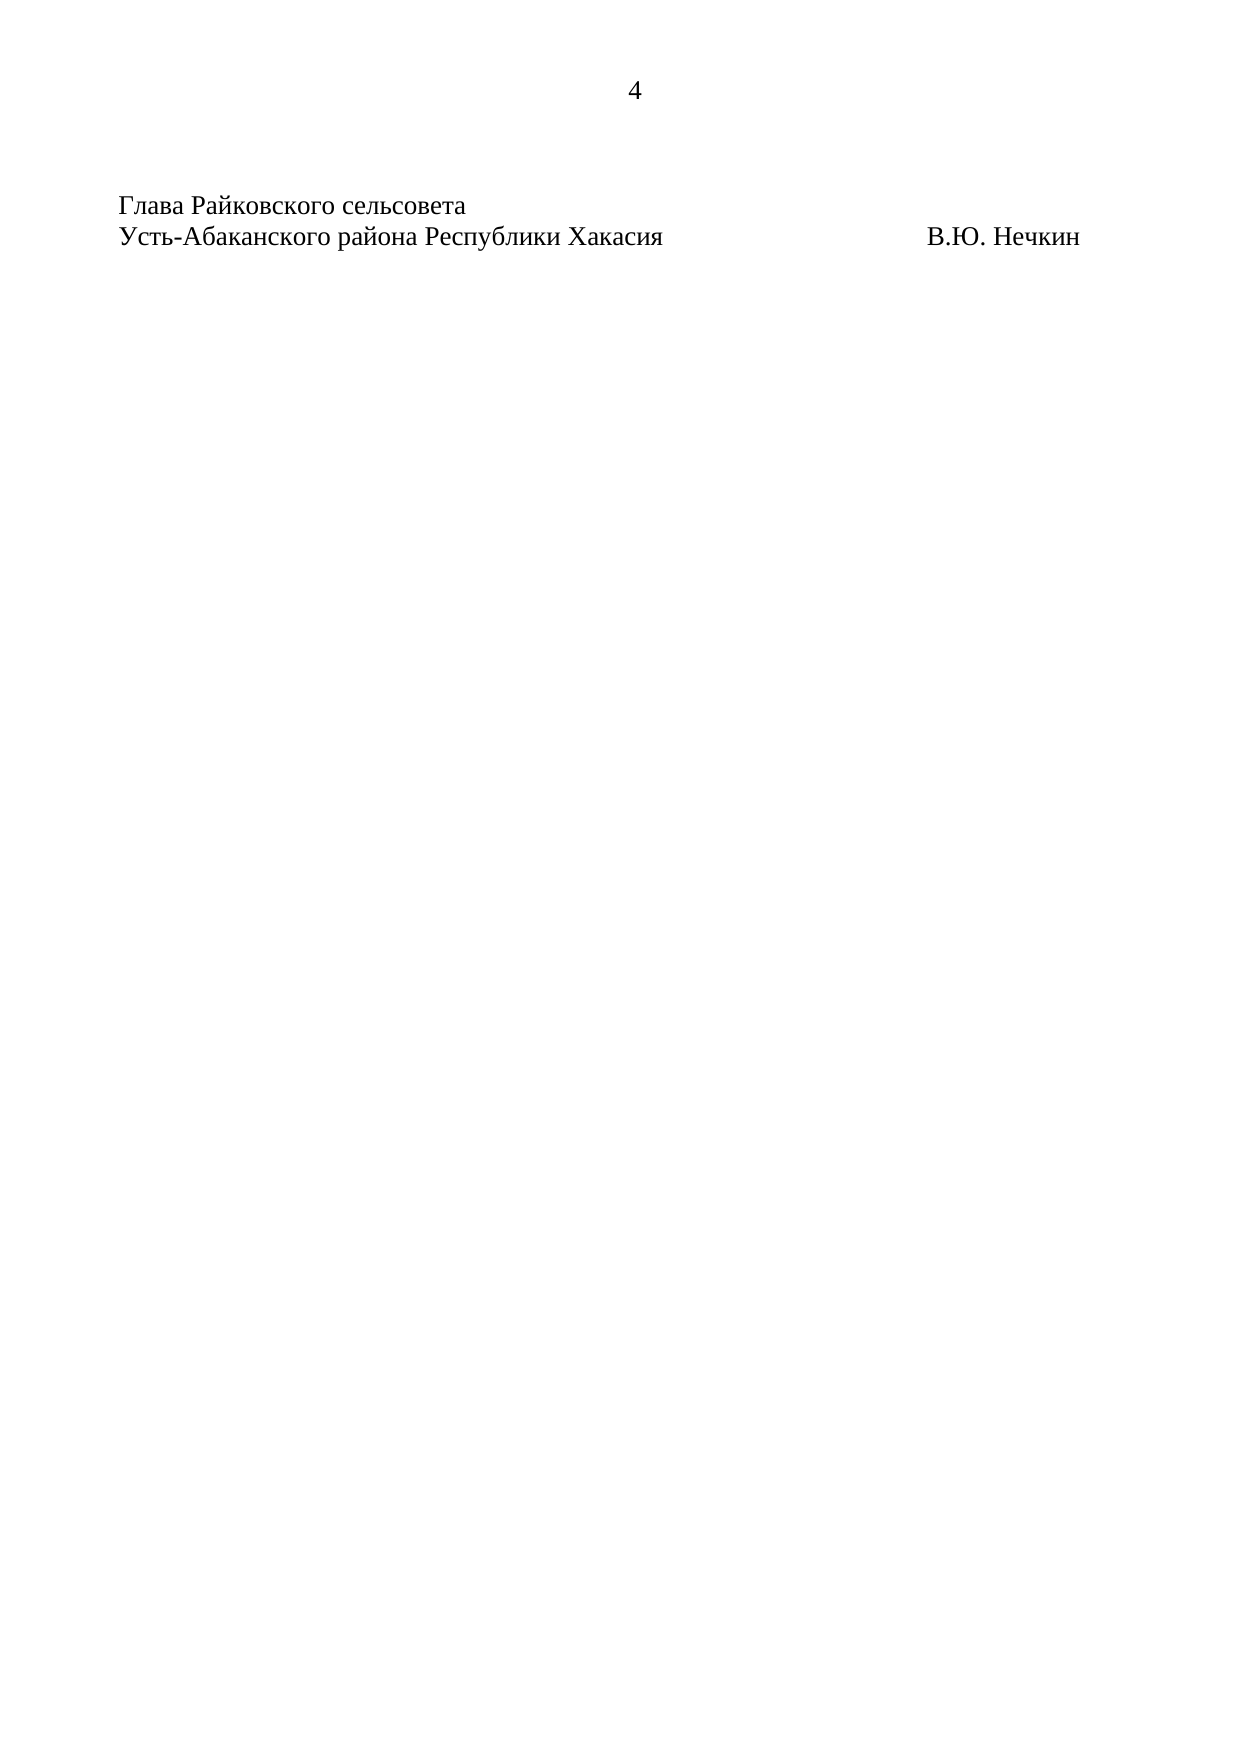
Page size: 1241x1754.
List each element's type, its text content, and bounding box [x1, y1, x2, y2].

text Глава Райковского сельсовета [118, 189, 1152, 220]
text Усть-Абаканского района Республики Хакасия В.Ю. Нечкин [118, 220, 1152, 251]
